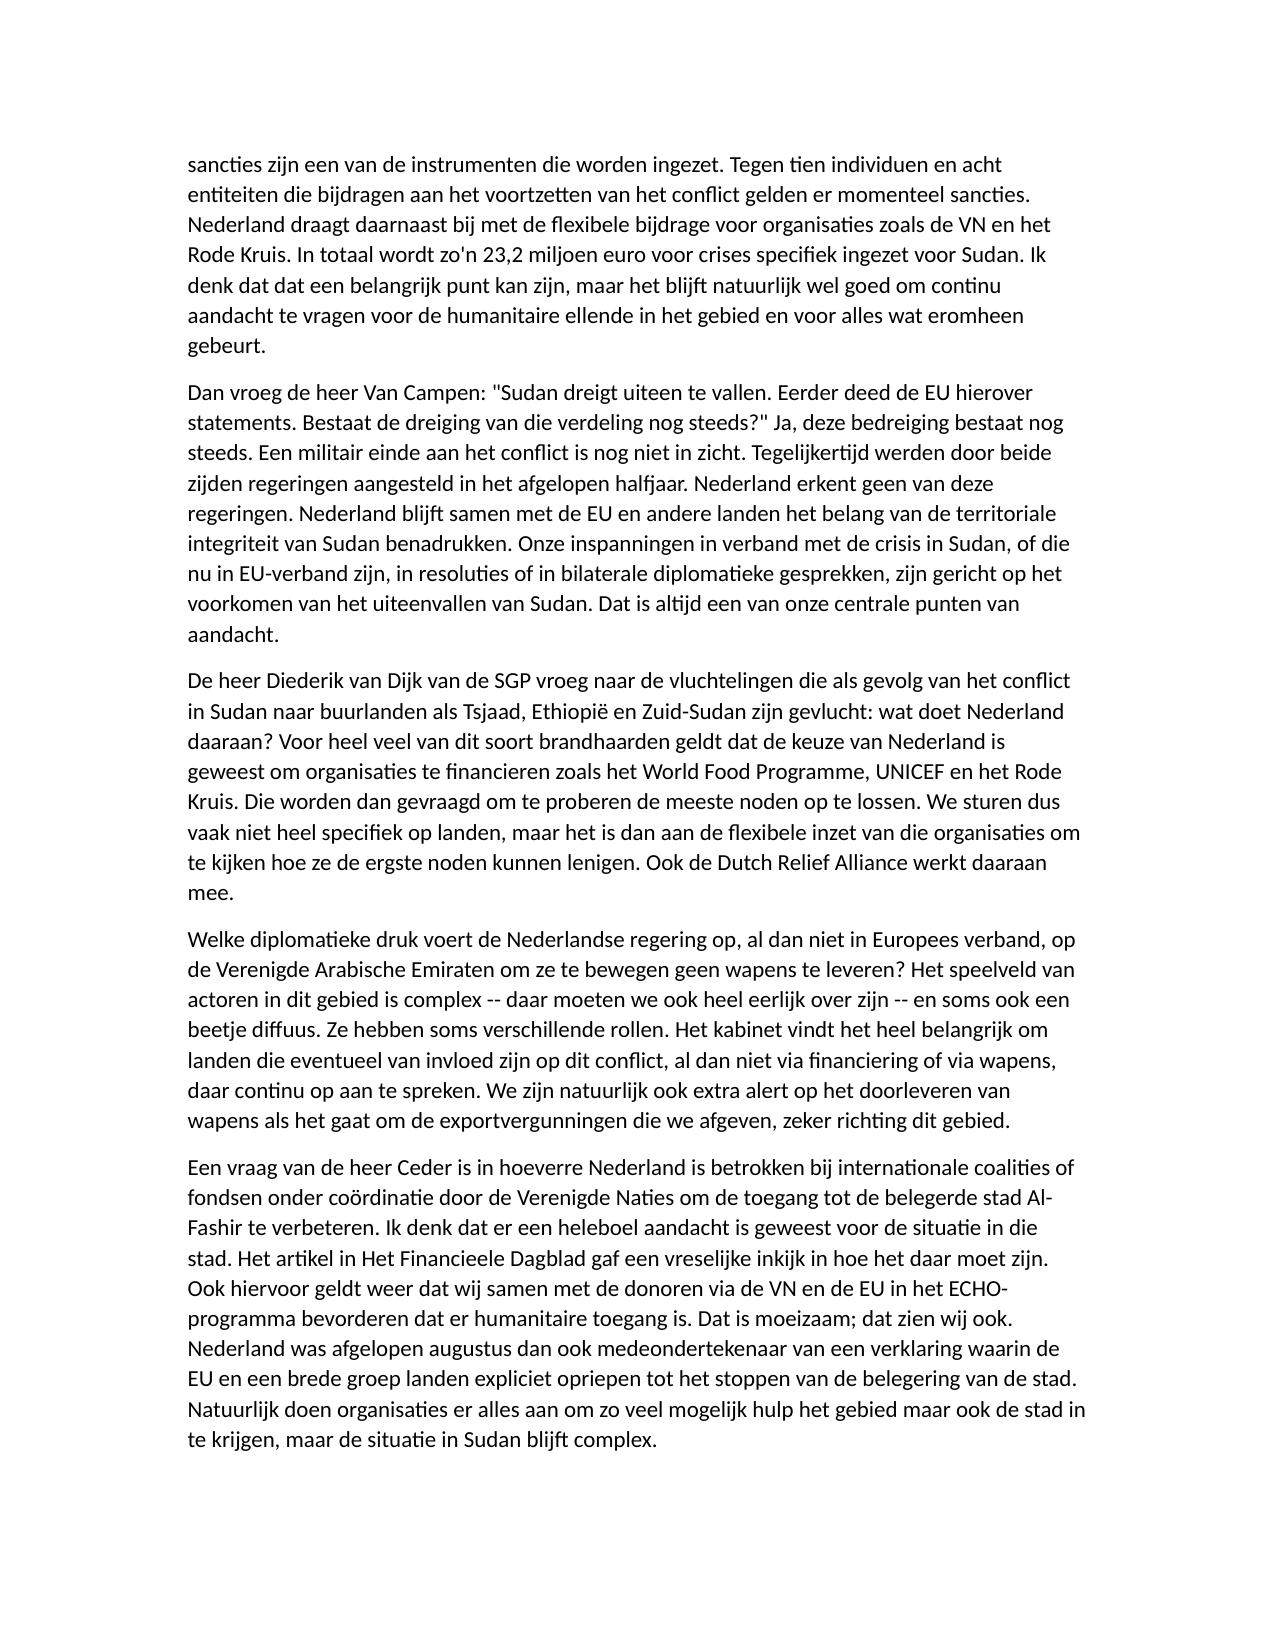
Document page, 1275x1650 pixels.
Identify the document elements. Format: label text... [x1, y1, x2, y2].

text Welke diplomatieke druk voert de Nederlandse regering op, al dan niet in Europees verband, op de Verenigde Arabische Emiraten om ze te bewegen geen wapens te leveren? Het speelveld van actoren in dit gebied is complex -- daar moeten we ook heel eerlijk over zijn -- en soms ook een beetje diffuus. Ze hebben soms verschillende rollen. Het kabinet vindt het heel belangrijk om landen die eventueel van invloed zijn op dit conflict, al dan niet via financiering of via wapens, daar continu op aan te spreken. We zijn natuurlijk ook extra alert op het doorleveren van wapens als het gaat om de exportvergunningen die we afgeven, zeker richting dit gebied. [187, 925, 1087, 1134]
text Een vraag van de heer Ceder is in hoeverre Nederland is betrokken bij internationale coalities of fondsen onder coördinatie door de Verenigde Naties om de toegang tot de belegerde stad Al-Fashir te verbeteren. Ik denk dat er een heleboel aandacht is geweest voor de situatie in die stad. Het artikel in Het Financieele Dagblad gaf een vreselijke inkijk in hoe het daar moet zijn. Ook hiervoor geldt weer dat wij samen met de donoren via de VN en de EU in het ECHO-programma bevorderen dat er humanitaire toegang is. Dat is moeizaam; dat zien wij ook. Nederland was afgelopen augustus dan ook medeondertekenaar van een verklaring waarin de EU en een brede groep landen expliciet opriepen tot het stoppen van de belegering van de stad. Natuurlijk doen organisaties er alles aan om zo veel mogelijk hulp het gebied maar ook de stad in te krijgen, maar de situatie in Sudan blijft complex. [187, 1153, 1087, 1453]
text Dan vroeg de heer Van Campen: "Sudan dreigt uiteen te vallen. Eerder deed de EU hierover statements. Bestaat de dreiging van die verdeling nog steeds?" Ja, deze bedreiging bestaat nog steeds. Een militair einde aan het conflict is nog niet in zicht. Tegelijkertijd werden door beide zijden regeringen aangesteld in het afgelopen halfjaar. Nederland erkent geen van deze regeringen. Nederland blijft samen met de EU en andere landen het belang van de territoriale integriteit van Sudan benadrukken. Onze inspanningen in verband met de crisis in Sudan, of die nu in EU-verband zijn, in resoluties of in bilaterale diplomatieke gesprekken, zijn gericht op het voorkomen van het uiteenvallen van Sudan. Dat is altijd een van onze centrale punten van aandacht. [187, 378, 1087, 648]
text De heer Diederik van Dijk van de SGP vroeg naar de vluchtelingen die als gevolg van het conflict in Sudan naar buurlanden als Tsjaad, Ethiopië en Zuid-Sudan zijn gevlucht: wat doet Nederland daaraan? Voor heel veel van dit soort brandhaarden geldt dat de keuze van Nederland is geweest om organisaties te financieren zoals het World Food Programme, UNICEF en het Rode Kruis. Die worden dan gevraagd om te proberen de meeste noden op te lossen. We sturen dus vaak niet heel specifiek op landen, maar het is dan aan de flexibele inzet van die organisaties om te kijken hoe ze de ergste noden kunnen lenigen. Ook de Dutch Relief Alliance werkt daaraan mee. [187, 667, 1087, 906]
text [187, 150, 1087, 359]
